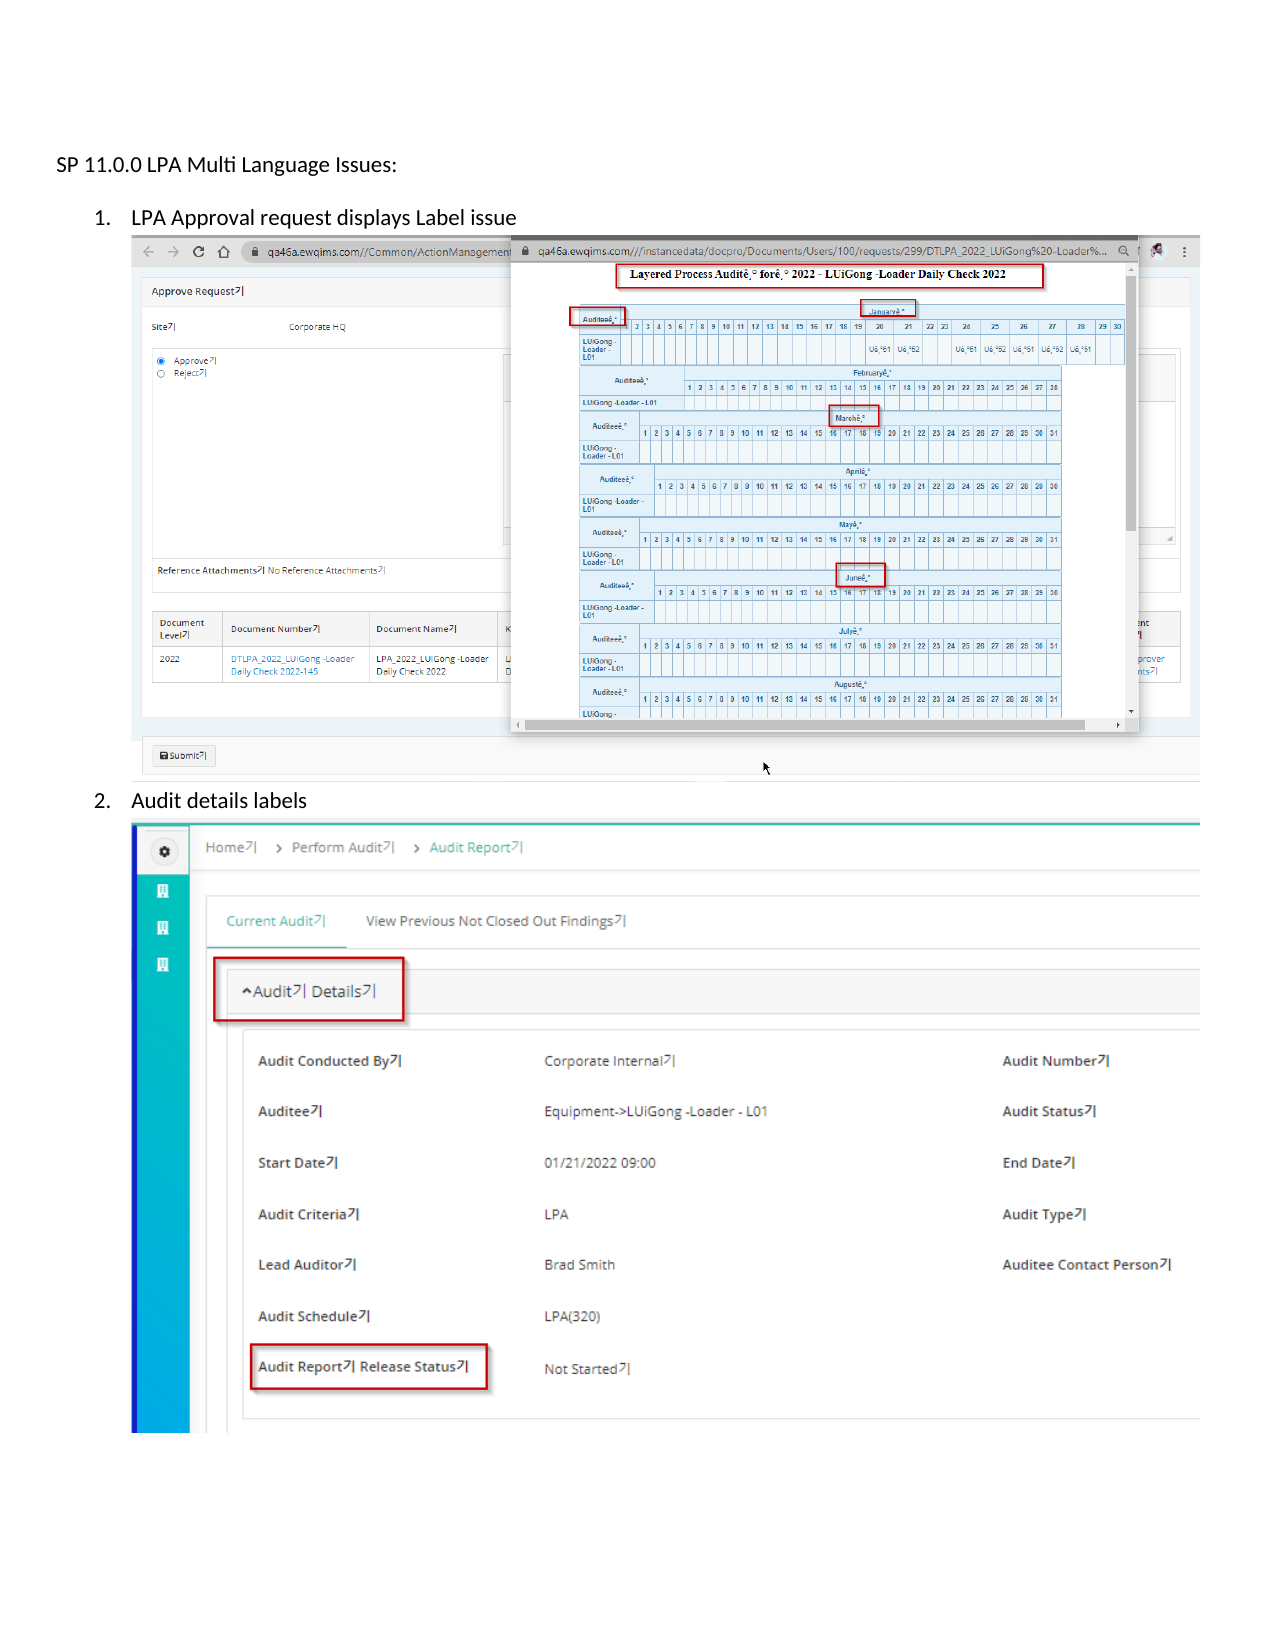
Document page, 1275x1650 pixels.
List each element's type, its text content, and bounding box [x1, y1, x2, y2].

picture [131, 235, 1200, 782]
list Audit details labels [94, 786, 1125, 814]
text SP 11.0.0 LPA Multi Language Issues: [56, 150, 1125, 178]
picture [131, 818, 1200, 1433]
list LPA Approval request displays Label issue [94, 203, 1125, 231]
